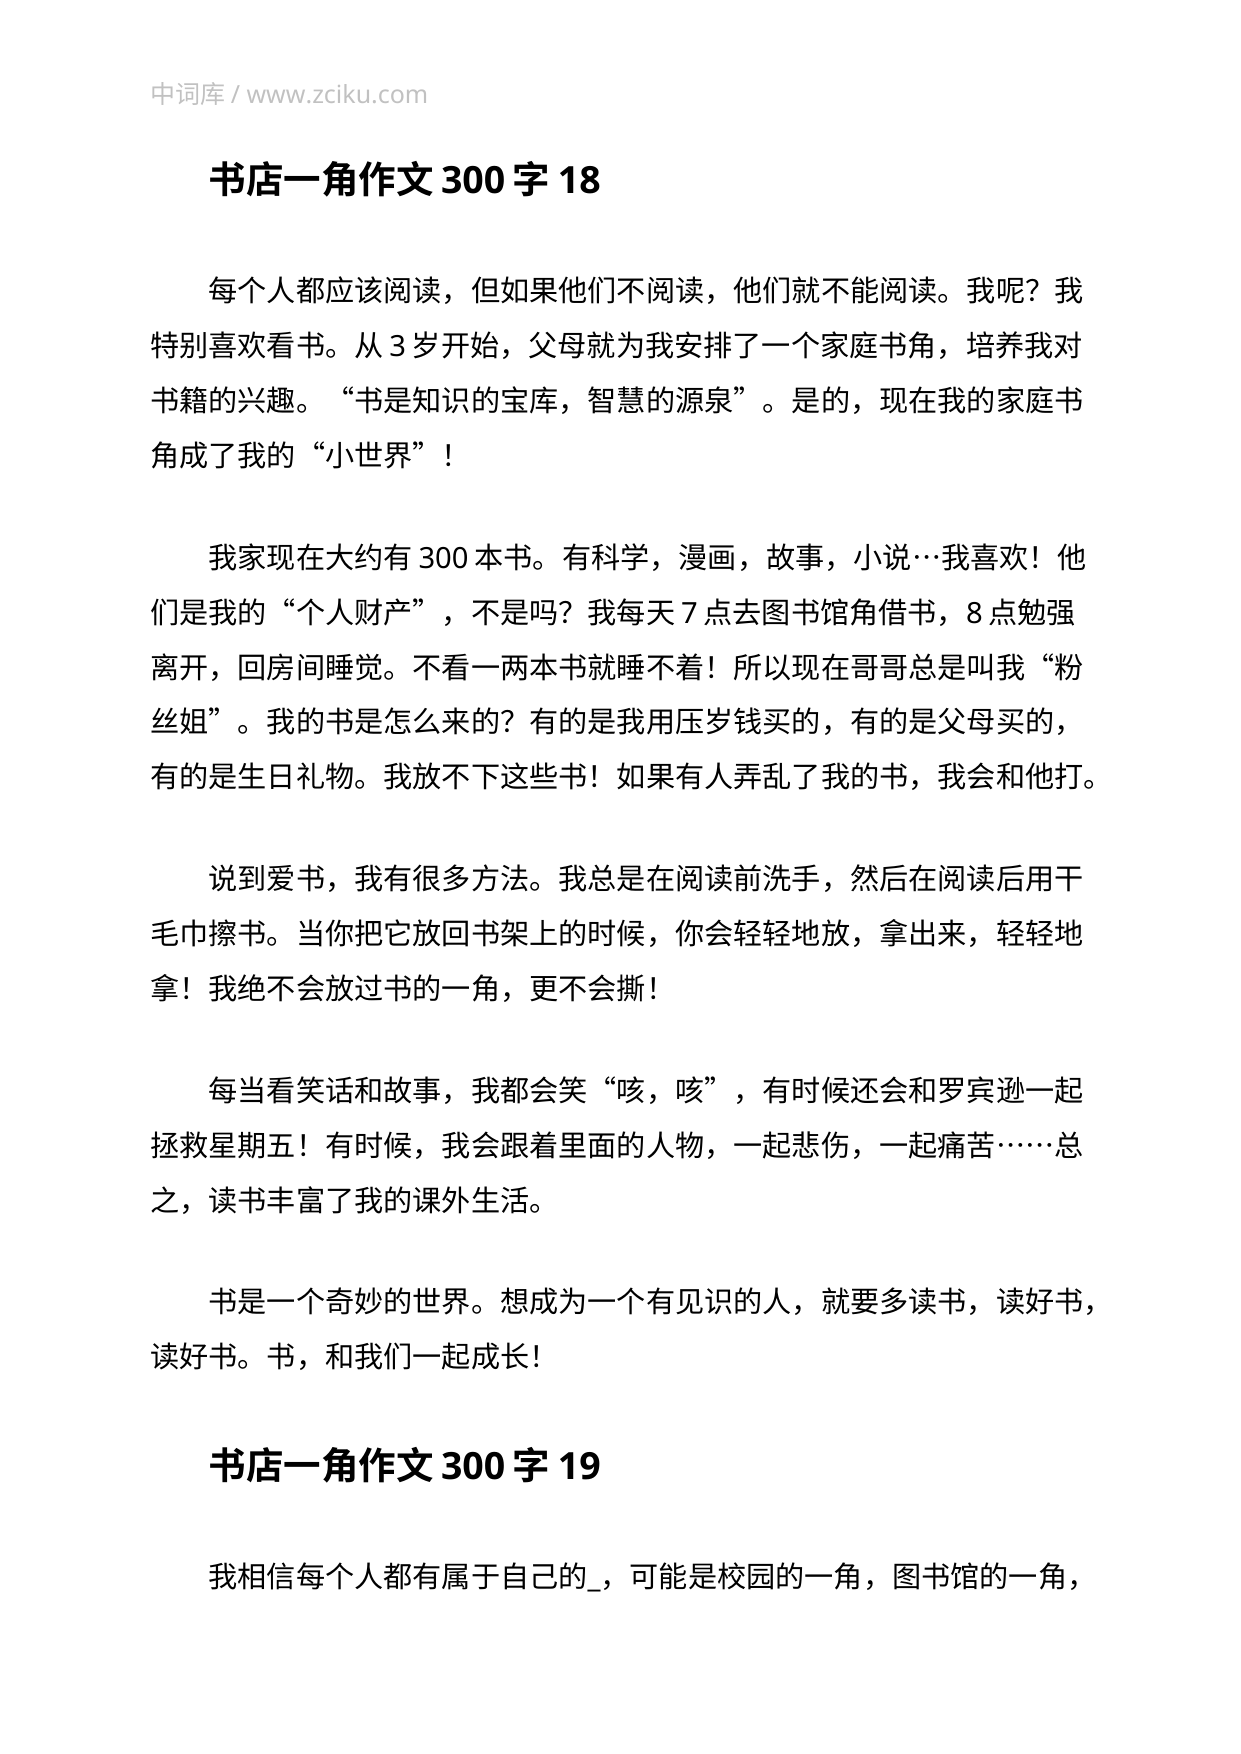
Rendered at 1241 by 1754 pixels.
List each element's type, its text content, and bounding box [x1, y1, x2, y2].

text 每当看笑话和故事，我都会笑“咳，咳”，有时候还会和罗宾逊一起拯救星期五！有时候，我会跟着里面的人物，一起悲伤，一起痛苦……总之，读书丰富了我的课外生活。 [150, 1067, 1090, 1219]
text 书是一个奇妙的世界。想成为一个有见识的人，就要多读书，读好书，读好书。书，和我们一起成长！ [150, 1279, 1090, 1376]
text 每个人都应该阅读，但如果他们不阅读，他们就不能阅读。我呢？我特别喜欢看书。从3岁开始，父母就为我安排了一个家庭书角，培养我对书籍的兴趣。“书是知识的宝库，智慧的源泉”。是的，现在我的家庭书角成了我的“小世界”！ [150, 268, 1090, 475]
text 书店一角作文300字19 [150, 1436, 1090, 1490]
text 说到爱书，我有很多方法。我总是在阅读前洗手，然后在阅读后用干毛巾擦书。当你把它放回书架上的时候，你会轻轻地放，拿出来，轻轻地拿！我绝不会放过书的一角，更不会撕！ [150, 856, 1090, 1008]
text 我家现在大约有300本书。有科学，漫画，故事，小说…我喜欢！他们是我的“个人财产”，不是吗？我每天7点去图书馆角借书，8点勉强离开，回房间睡觉。不看一两本书就睡不着！所以现在哥哥总是叫我“粉丝姐”。我的书是怎么来的？有的是我用压岁钱买的，有的是父母买的，有的是生日礼物。我放不下这些书！如果有人弄乱了我的书，我会和他打。 [150, 534, 1090, 796]
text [150, 1553, 1090, 1596]
text 书店一角作文300字18 [150, 150, 1090, 204]
